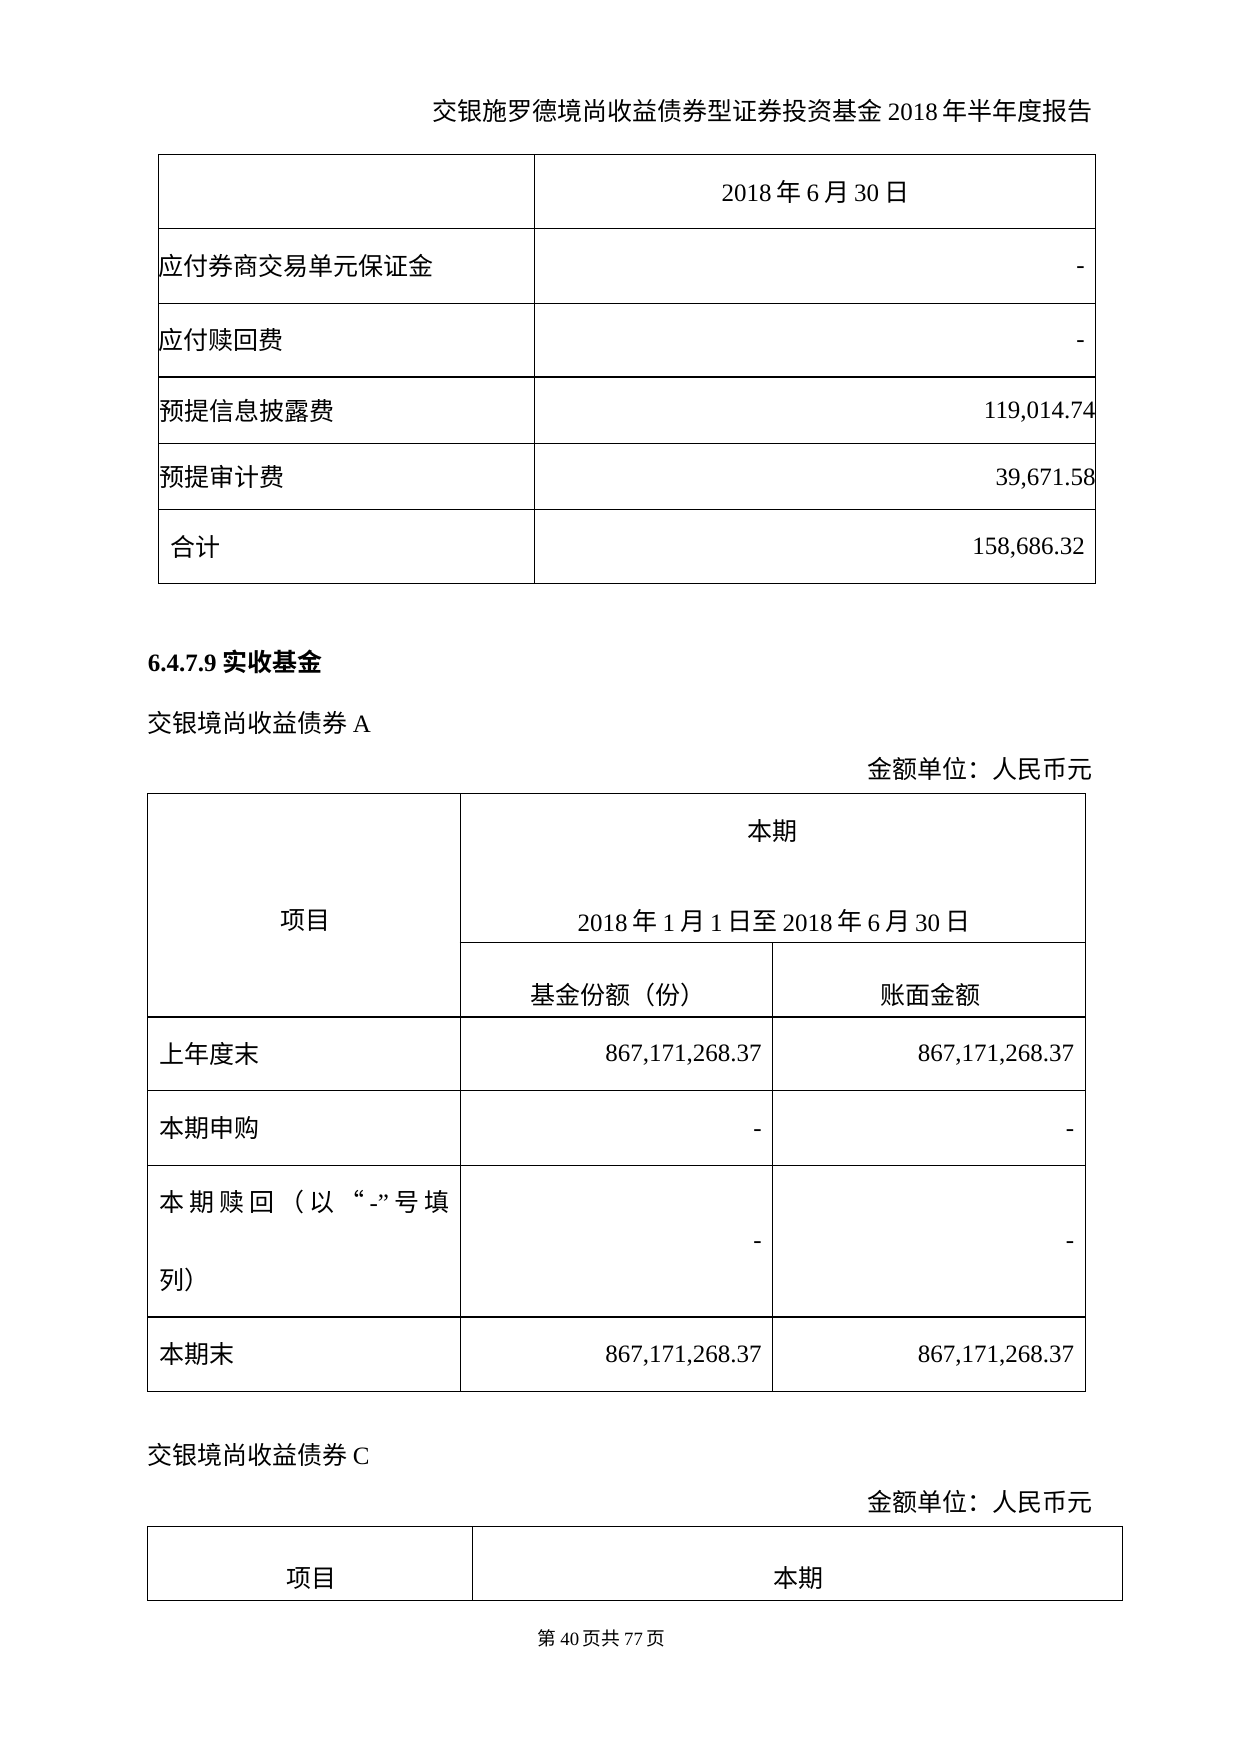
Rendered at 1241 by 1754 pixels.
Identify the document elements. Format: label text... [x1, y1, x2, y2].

text 金额单位：人民币元 [148, 749, 1092, 786]
text 金额单位：人民币元 [148, 1482, 1092, 1518]
table_cell 上年度末 [148, 1018, 460, 1090]
table_cell 账面金额 [773, 943, 1085, 1016]
table_header 项目 [159, 155, 534, 228]
table_header 项目 [148, 1527, 472, 1600]
table_cell 本期赎回（以“-”号填列） [148, 1166, 460, 1316]
table_cell 867,171,268.37 [461, 1018, 772, 1090]
table_cell - [773, 1091, 1085, 1164]
table_cell - [535, 229, 1095, 302]
table_header 本期末 2018年6月30日 [535, 155, 1095, 228]
table_cell 应付赎回费 [159, 304, 534, 376]
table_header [473, 1527, 1122, 1600]
table_cell - [535, 304, 1095, 376]
table_cell - [773, 1166, 1085, 1316]
table_cell 本期申购 [148, 1091, 460, 1164]
table_cell 预提信息披露费 [159, 378, 534, 442]
table_cell 本期末 [148, 1318, 460, 1391]
text 交银境尚收益债券A [148, 703, 1092, 739]
table_cell 合计 [159, 510, 534, 583]
table_header 本期 2018年1月1日至2018年6月30日 [461, 794, 1085, 942]
table_cell 867,171,268.37 [773, 1018, 1085, 1090]
table_cell 预提审计费 [159, 444, 534, 508]
table_cell 158,686.32 [535, 510, 1095, 583]
table_cell 867,171,268.37 [461, 1318, 772, 1391]
table_cell 867,171,268.37 [773, 1318, 1085, 1391]
table_cell - [461, 1166, 772, 1316]
table_cell - [461, 1091, 772, 1164]
table_cell 119,014.74 [535, 378, 1095, 442]
text 交银境尚收益债券C [148, 1436, 1092, 1472]
table_header 项目 [148, 794, 460, 1016]
table_cell 39,671.58 [535, 444, 1095, 508]
table_cell 应付券商交易单元保证金 [159, 229, 534, 302]
text 6.4.7.9 实收基金 [148, 628, 1092, 693]
table_cell 基金份额（份） [461, 943, 772, 1016]
